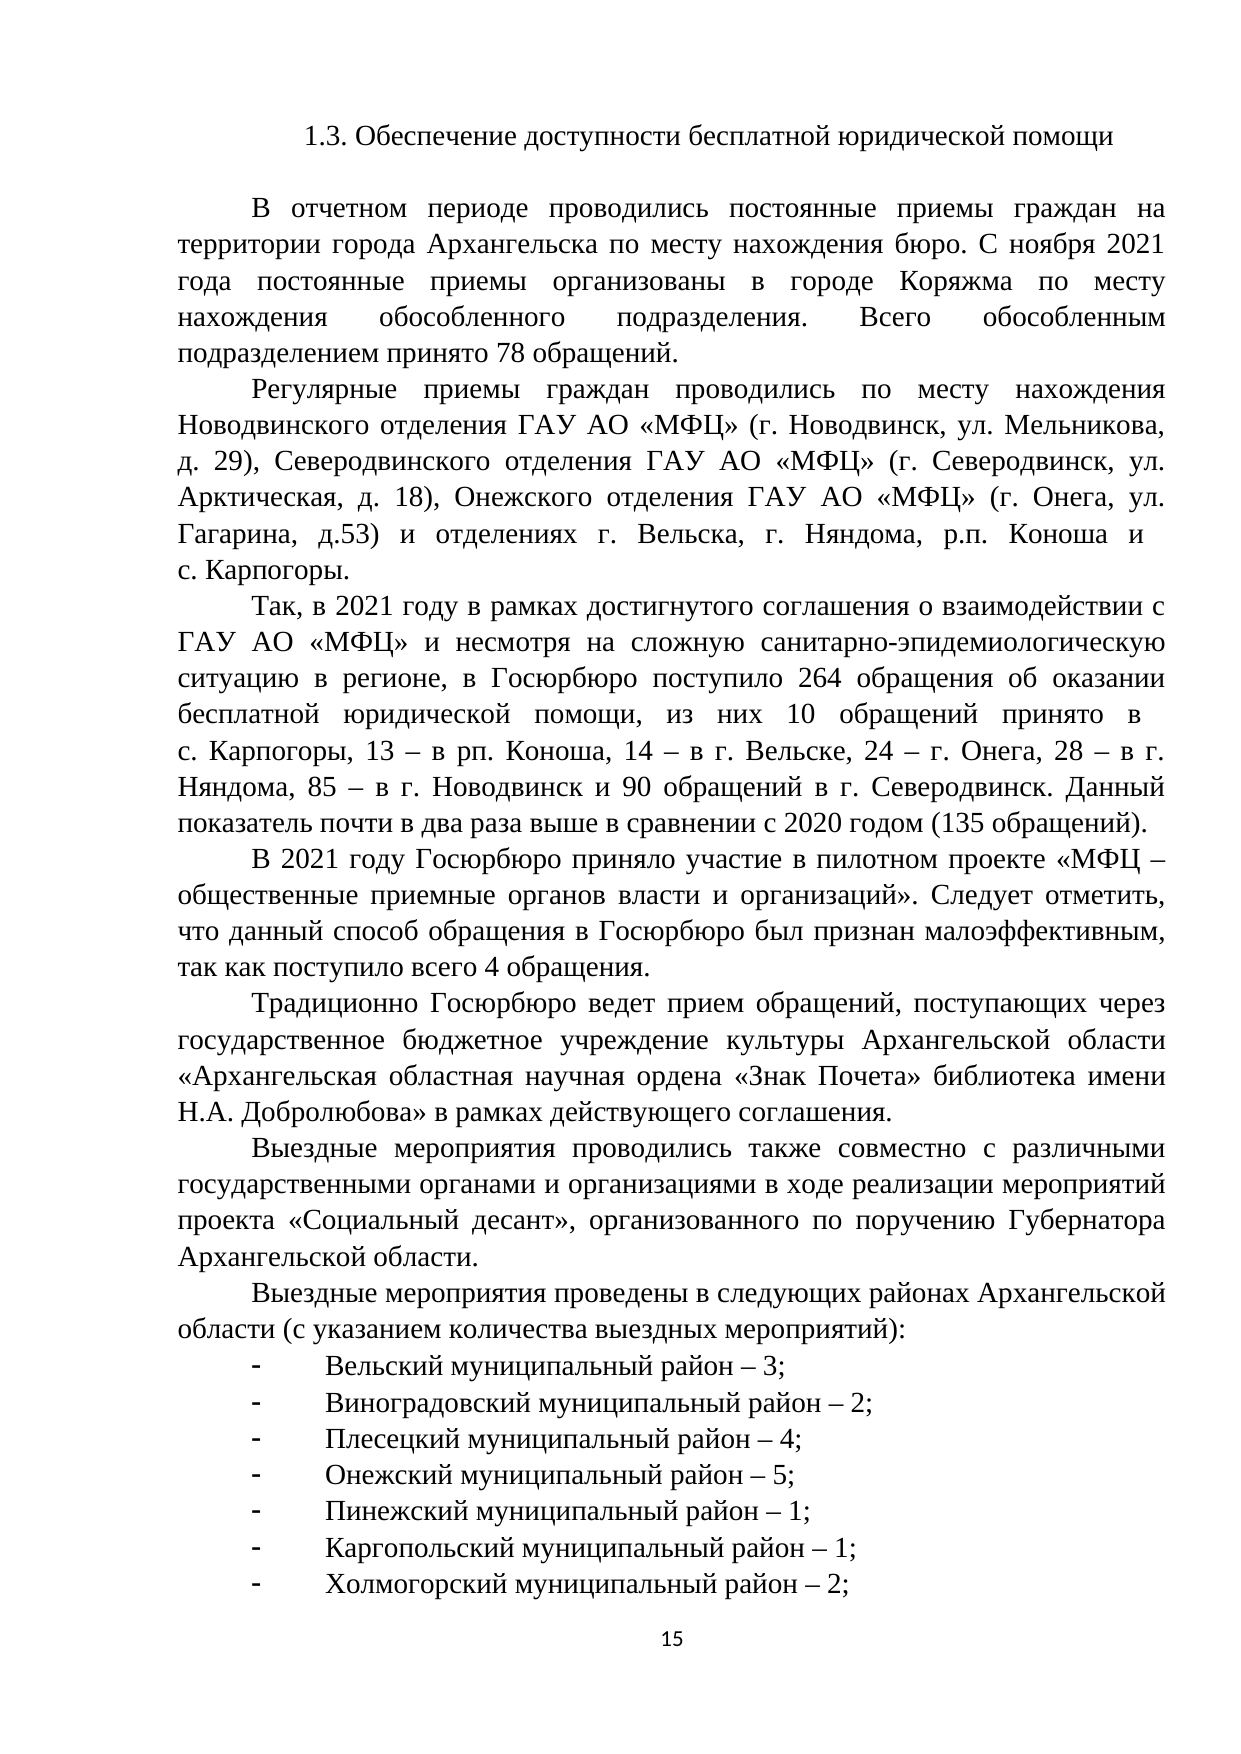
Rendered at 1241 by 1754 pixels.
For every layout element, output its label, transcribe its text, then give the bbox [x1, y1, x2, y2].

list 1.3. Обеспечение доступности бесплатной юридической помощи [177, 118, 1166, 152]
list В отчетном периоде проводились постоянные приемы граждан на территории города Архангельска по месту нахождения бюро. С ноября 2021 года постоянные приемы организованы в городе Коряжма по месту нахождения обособленного подразделения. Всего обособленным подразделением принято 78 обращений. [177, 190, 1166, 368]
list Выездные мероприятия проведены в следующих районах Архангельской области (с указанием количества выездных мероприятий): [177, 1275, 1166, 1345]
list Виноградовский муниципальный район – 2; [177, 1385, 1166, 1418]
list Пинежский муниципальный район – 1; [177, 1493, 1166, 1527]
list Выездные мероприятия проводились также совместно с различными государственными органами и организациями в ходе реализации мероприятий проекта «Социальный десант», организованного по поручению Губернатора Архангельской области. [177, 1130, 1166, 1272]
list Онежский муниципальный район – 5; [177, 1457, 1166, 1491]
list Регулярные приемы граждан проводились по месту нахождения Новодвинского отделения ГАУ АО «МФЦ» (г. Новодвинск, ул. Мельникова, д. 29), Северодвинского отделения ГАУ АО «МФЦ» (г. Северодвинск, ул. Арктическая, д. 18), Онежского отделения ГАУ АО «МФЦ» (г. Онега, ул. Гагарина, д.53) и отделениях г. Вельска, г. Няндома, р.п. Коноша и с. Карпогоры. [177, 371, 1166, 585]
list Вельский муниципальный район – 3; [177, 1348, 1166, 1382]
list Холмогорский муниципальный район – 2; [177, 1566, 1166, 1600]
list Традиционно Госюрбюро ведет прием обращений, поступающих через государственное бюджетное учреждение культуры Архангельской области «Архангельская областная научная ордена «Знак Почета» библиотека имени Н.А. Добролюбова» в рамках действующего соглашения. [177, 986, 1166, 1128]
list В 2021 году Госюрбюро приняло участие в пилотном проекте «МФЦ – общественные приемные органов власти и организаций». Следует отметить, что данный способ обращения в Госюрбюро был признан малоэффективным, так как поступило всего 4 обращения. [177, 841, 1166, 983]
list Так, в 2021 году в рамках достигнутого соглашения о взаимодействии с ГАУ АО «МФЦ» и несмотря на сложную санитарно-эпидемиологическую ситуацию в регионе, в Госюрбюро поступило 264 обращения об оказании бесплатной юридической помощи, из них 10 обращений принято в с. Карпогоры, 13 – в рп. Коноша, 14 – в г. Вельске, 24 – г. Онега, 28 – в г. Няндома, 85 – в г. Новодвинск и 90 обращений в г. Северодвинск. Данный показатель почти в два раза выше в сравнении с 2020 годом (135 обращений). [177, 588, 1166, 838]
list Плесецкий муниципальный район – 4; [177, 1421, 1166, 1455]
list Каргопольский муниципальный район – 1; [177, 1530, 1166, 1563]
